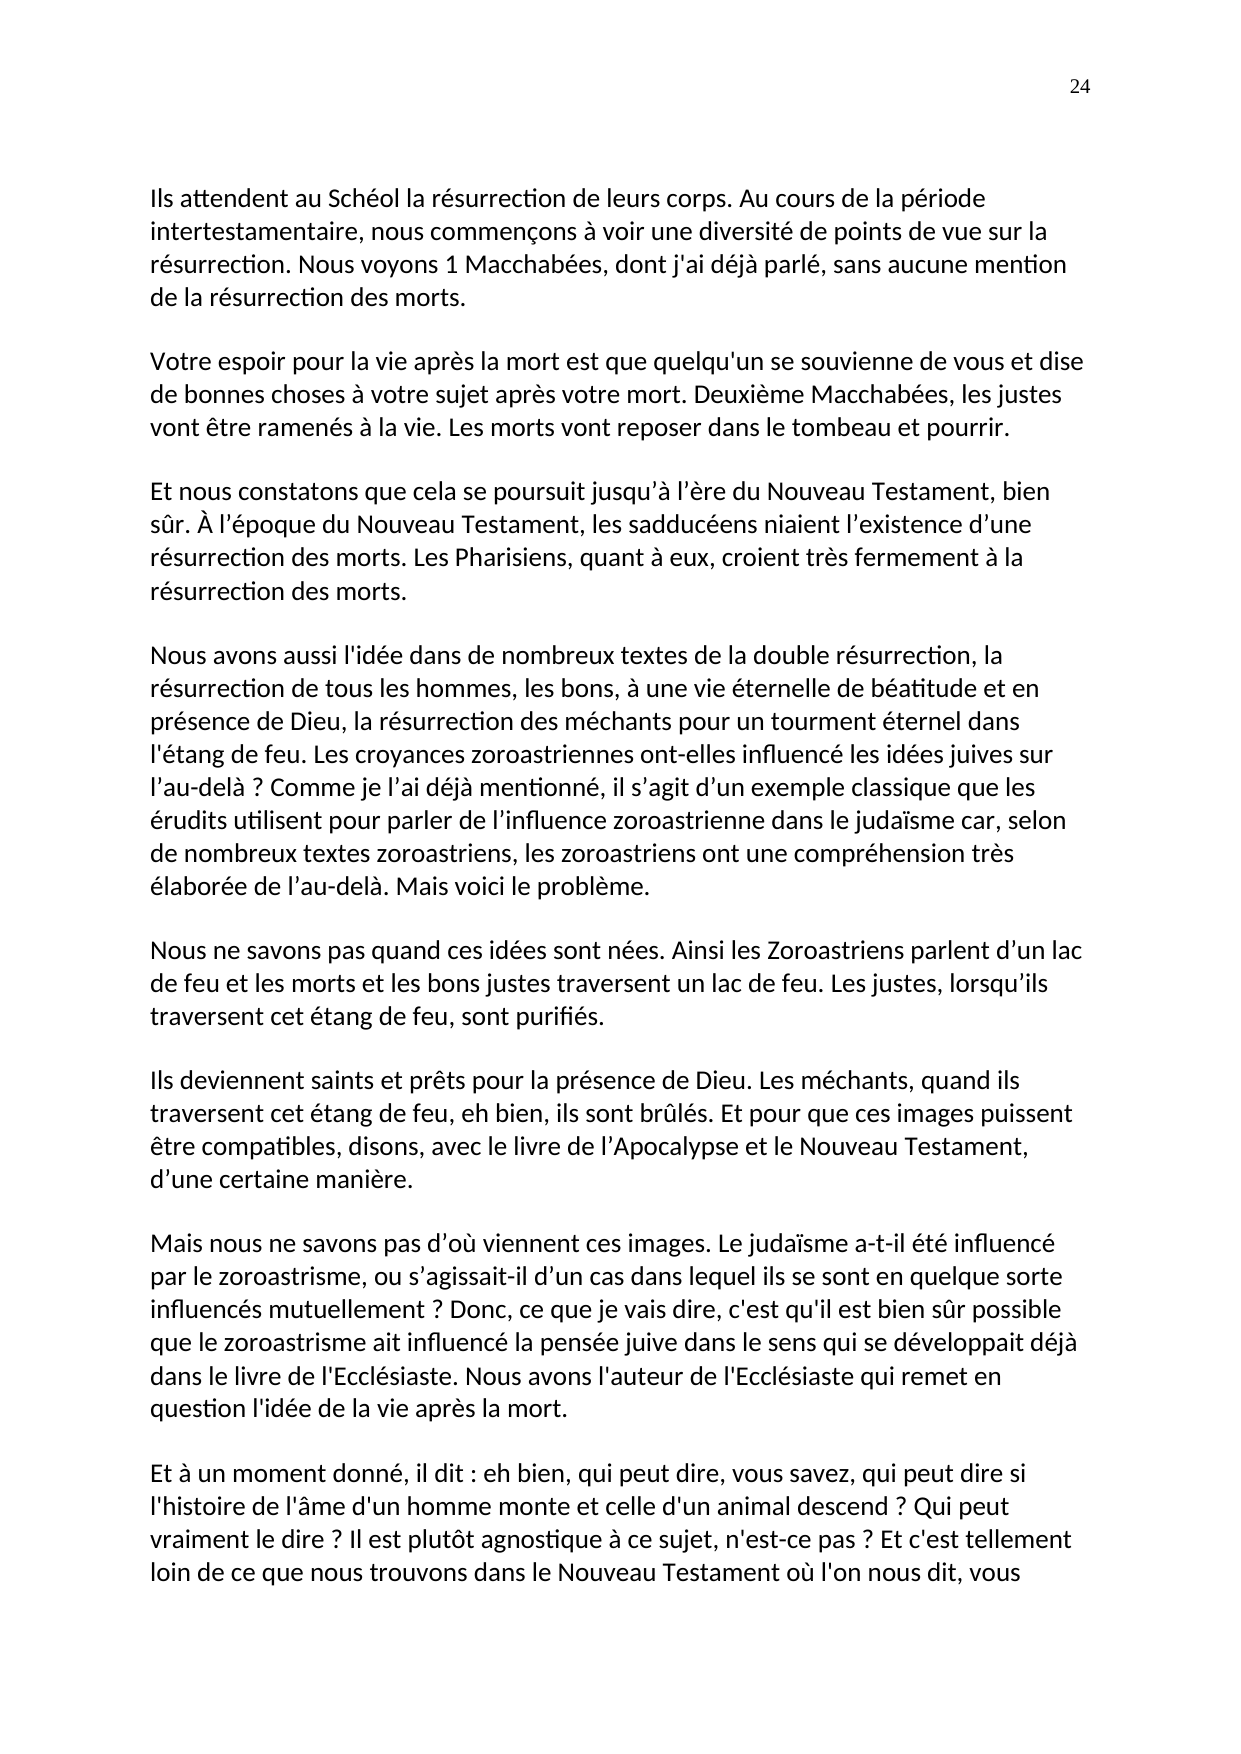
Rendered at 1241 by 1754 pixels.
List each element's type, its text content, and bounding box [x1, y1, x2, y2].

text Nous avons aussi l'idée dans de nombreux textes de la double résurrection, la résurrection de tous les hommes, les bons, à une vie éternelle de béatitude et en présence de Dieu, la résurrection des méchants pour un tourment éternel dans l'étang de feu. Les croyances zoroastriennes ont-elles influencé les idées juives sur l’au-delà ? Comme je l’ai déjà mentionné, il s’agit d’un exemple classique que les érudits utilisent pour parler de l’influence zoroastrienne dans le judaïsme car, selon de nombreux textes zoroastriens, les zoroastriens ont une compréhension très élaborée de l’au-delà. Mais voici le problème. [150, 638, 1090, 902]
text Votre espoir pour la vie après la mort est que quelqu'un se souvienne de vous et dise de bonnes choses à votre sujet après votre mort. Deuxième Macchabées, les justes vont être ramenés à la vie. Les morts vont reposer dans le tombeau et pourrir. [150, 344, 1090, 443]
text Ils deviennent saints et prêts pour la présence de Dieu. Les méchants, quand ils traversent cet étang de feu, eh bien, ils sont brûlés. Et pour que ces images puissent être compatibles, disons, avec le livre de l’Apocalypse et le Nouveau Testament, d’une certaine manière. [150, 1063, 1090, 1195]
text Ils attendent au Schéol la résurrection de leurs corps. Au cours de la période intertestamentaire, nous commençons à voir une diversité de points de vue sur la résurrection. Nous voyons 1 Macchabées, dont j'ai déjà parlé, sans aucune mention de la résurrection des morts. [150, 181, 1090, 313]
text Nous ne savons pas quand ces idées sont nées. Ainsi les Zoroastriens parlent d’un lac de feu et les morts et les bons justes traversent un lac de feu. Les justes, lorsqu’ils traversent cet étang de feu, sont purifiés. [150, 933, 1090, 1032]
text Et nous constatons que cela se poursuit jusqu’à l’ère du Nouveau Testament, bien sûr. À l’époque du Nouveau Testament, les sadducéens niaient l’existence d’une résurrection des morts. Les Pharisiens, quant à eux, croient très fermement à la résurrection des morts. [150, 474, 1090, 607]
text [150, 1456, 1090, 1588]
text Mais nous ne savons pas d’où viennent ces images. Le judaïsme a-t-il été influencé par le zoroastrisme, ou s’agissait-il d’un cas dans lequel ils se sont en quelque sorte influencés mutuellement ? Donc, ce que je vais dire, c'est qu'il est bien sûr possible que le zoroastrisme ait influencé la pensée juive dans le sens qui se développait déjà dans le livre de l'Ecclésiaste. Nous avons l'auteur de l'Ecclésiaste qui remet en question l'idée de la vie après la mort. [150, 1227, 1090, 1425]
